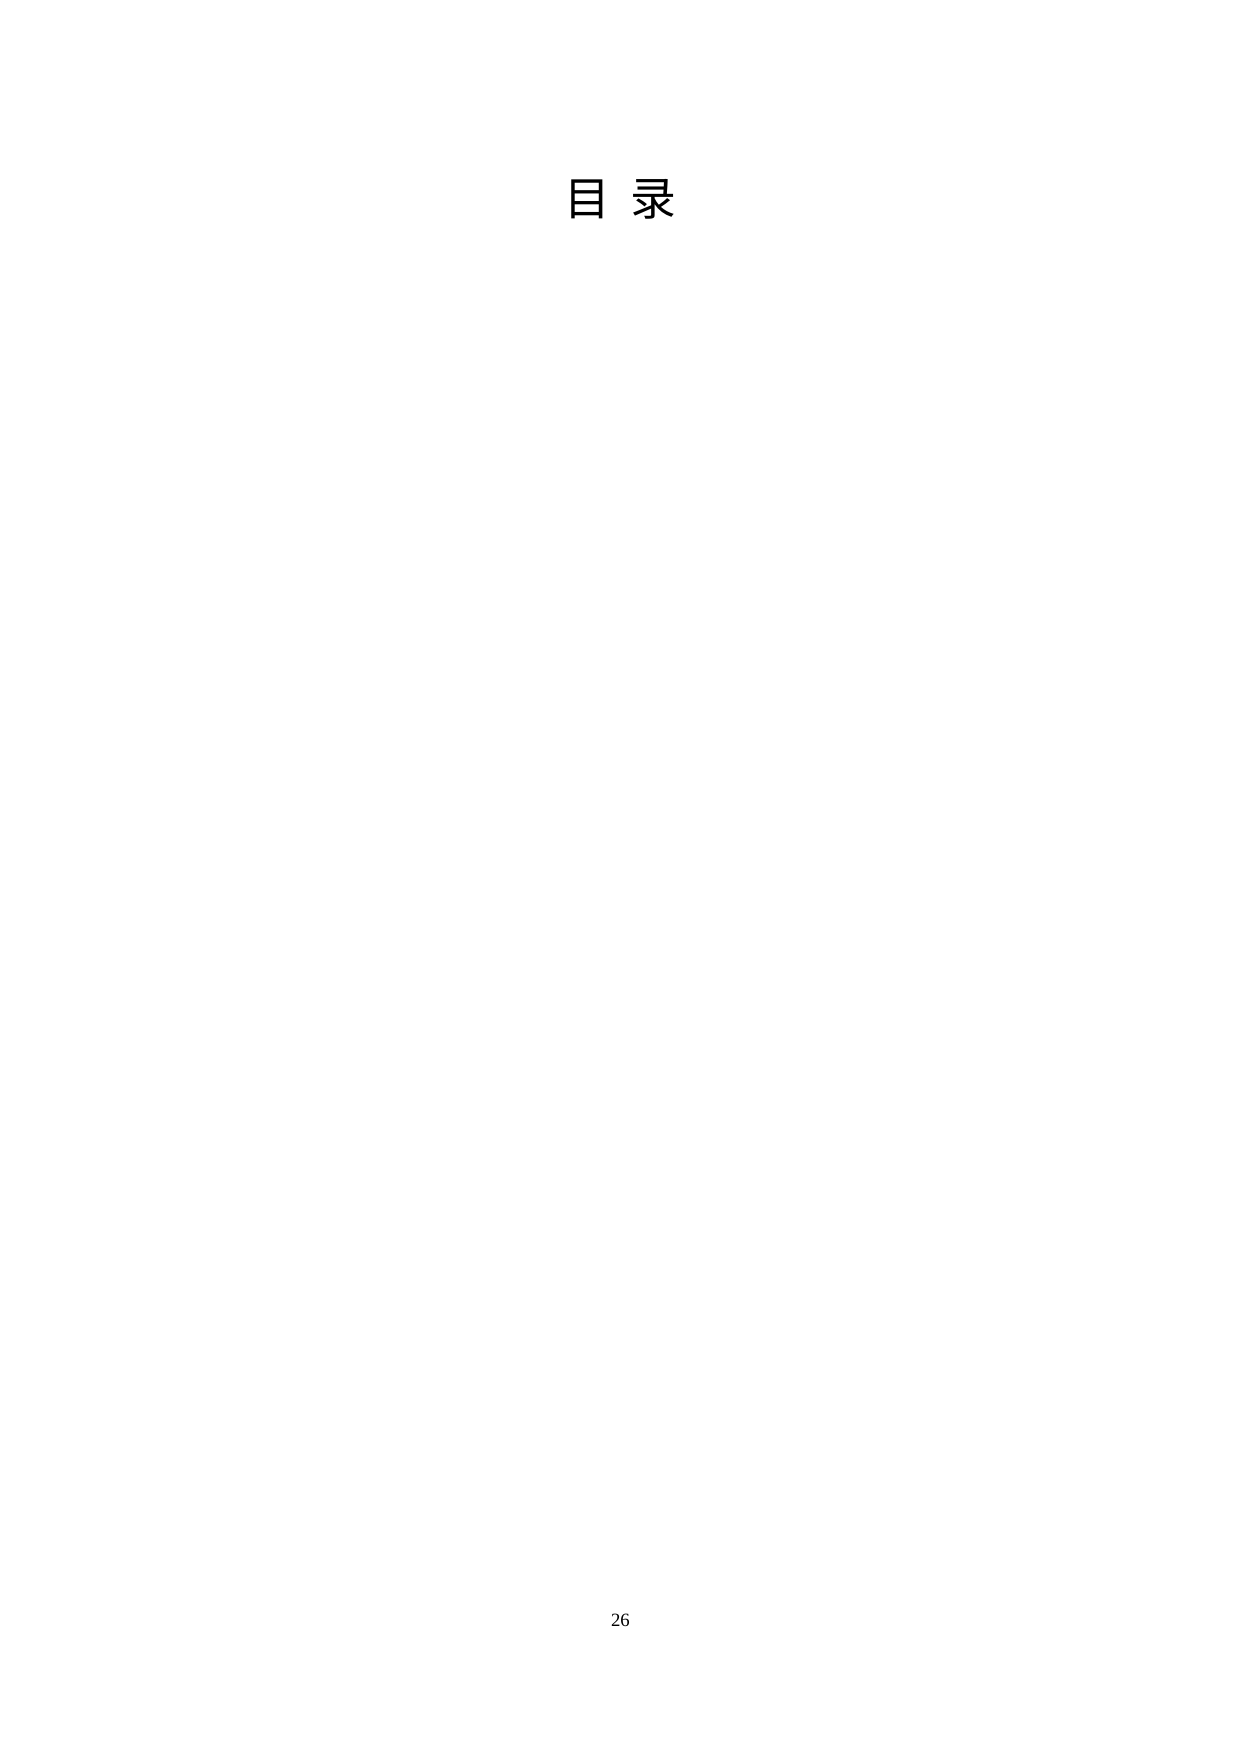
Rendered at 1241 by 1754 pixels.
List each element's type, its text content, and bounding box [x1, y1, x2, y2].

text 目 录 [187, 162, 1053, 228]
